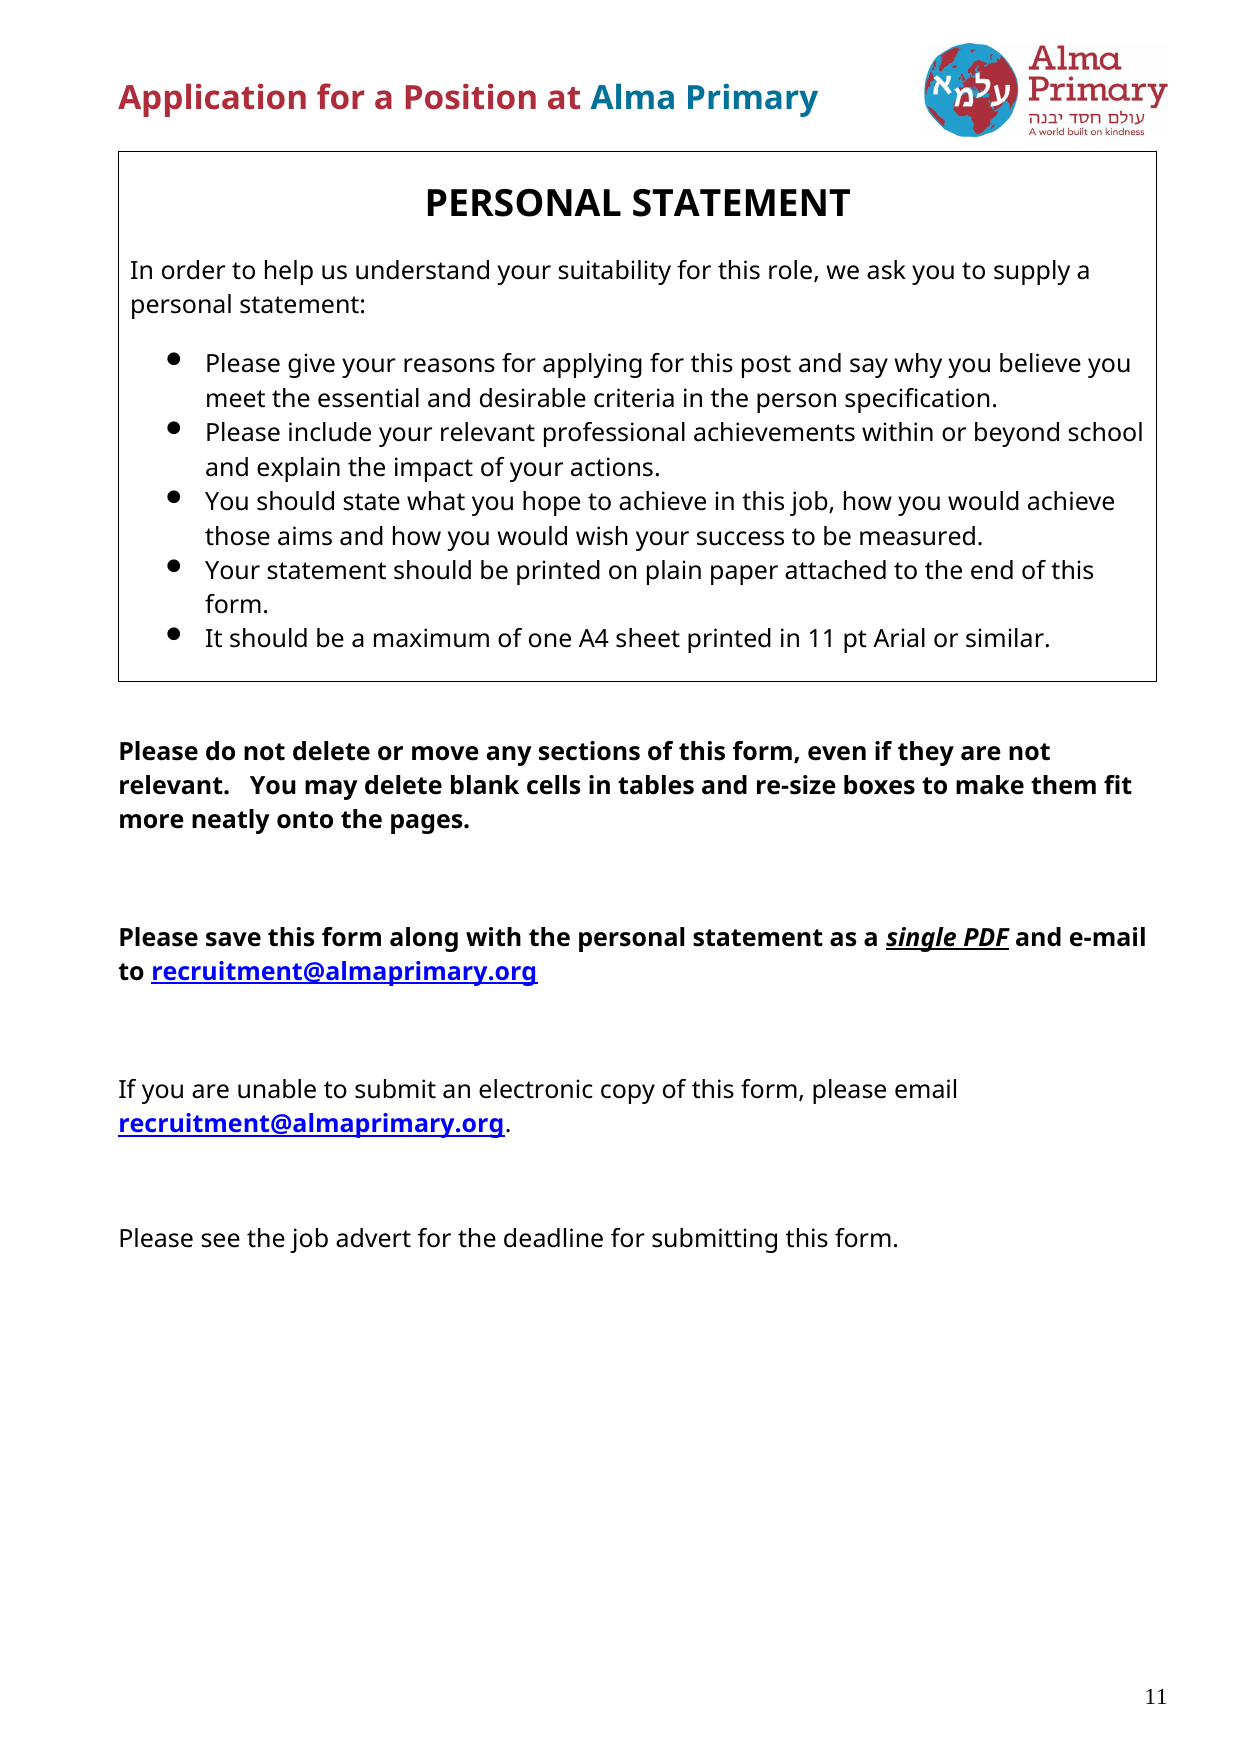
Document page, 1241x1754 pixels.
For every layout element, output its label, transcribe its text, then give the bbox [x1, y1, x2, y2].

text Please save this form along with the personal statement as a single PDF and e-mail to recruitment@almaprimary.org [118, 919, 1167, 988]
text If you are unable to submit an electronic copy of this form, please email recruitment@almaprimary.org. [118, 1072, 1167, 1140]
table_header PERSONAL STATEMENT In order to help us understand your suitability for this role, we ask you to supply a personal statement: Please give your reasons for applying for this post and say why you believe you meet the essential and desirable criteria in the person specification. Please include your relevant professional achievements within or beyond school and explain the impact of your actions. You should state what you hope to achieve in this job, how you would achieve those aims and how you would wish your success to be measured. Your statement should be printed on plain paper attached to the end of this form. It should be a maximum of one A4 sheet printed in 11 pt Arial or similar. [119, 152, 1156, 681]
text Please do not delete or move any sections of this form, even if they are not relevant. You may delete blank cells in tables and re-size boxes to make them fit more neatly onto the pages. [118, 733, 1167, 836]
picture [924, 43, 1168, 137]
text Please see the job advert for the deadline for submitting this form. [118, 1221, 1167, 1255]
